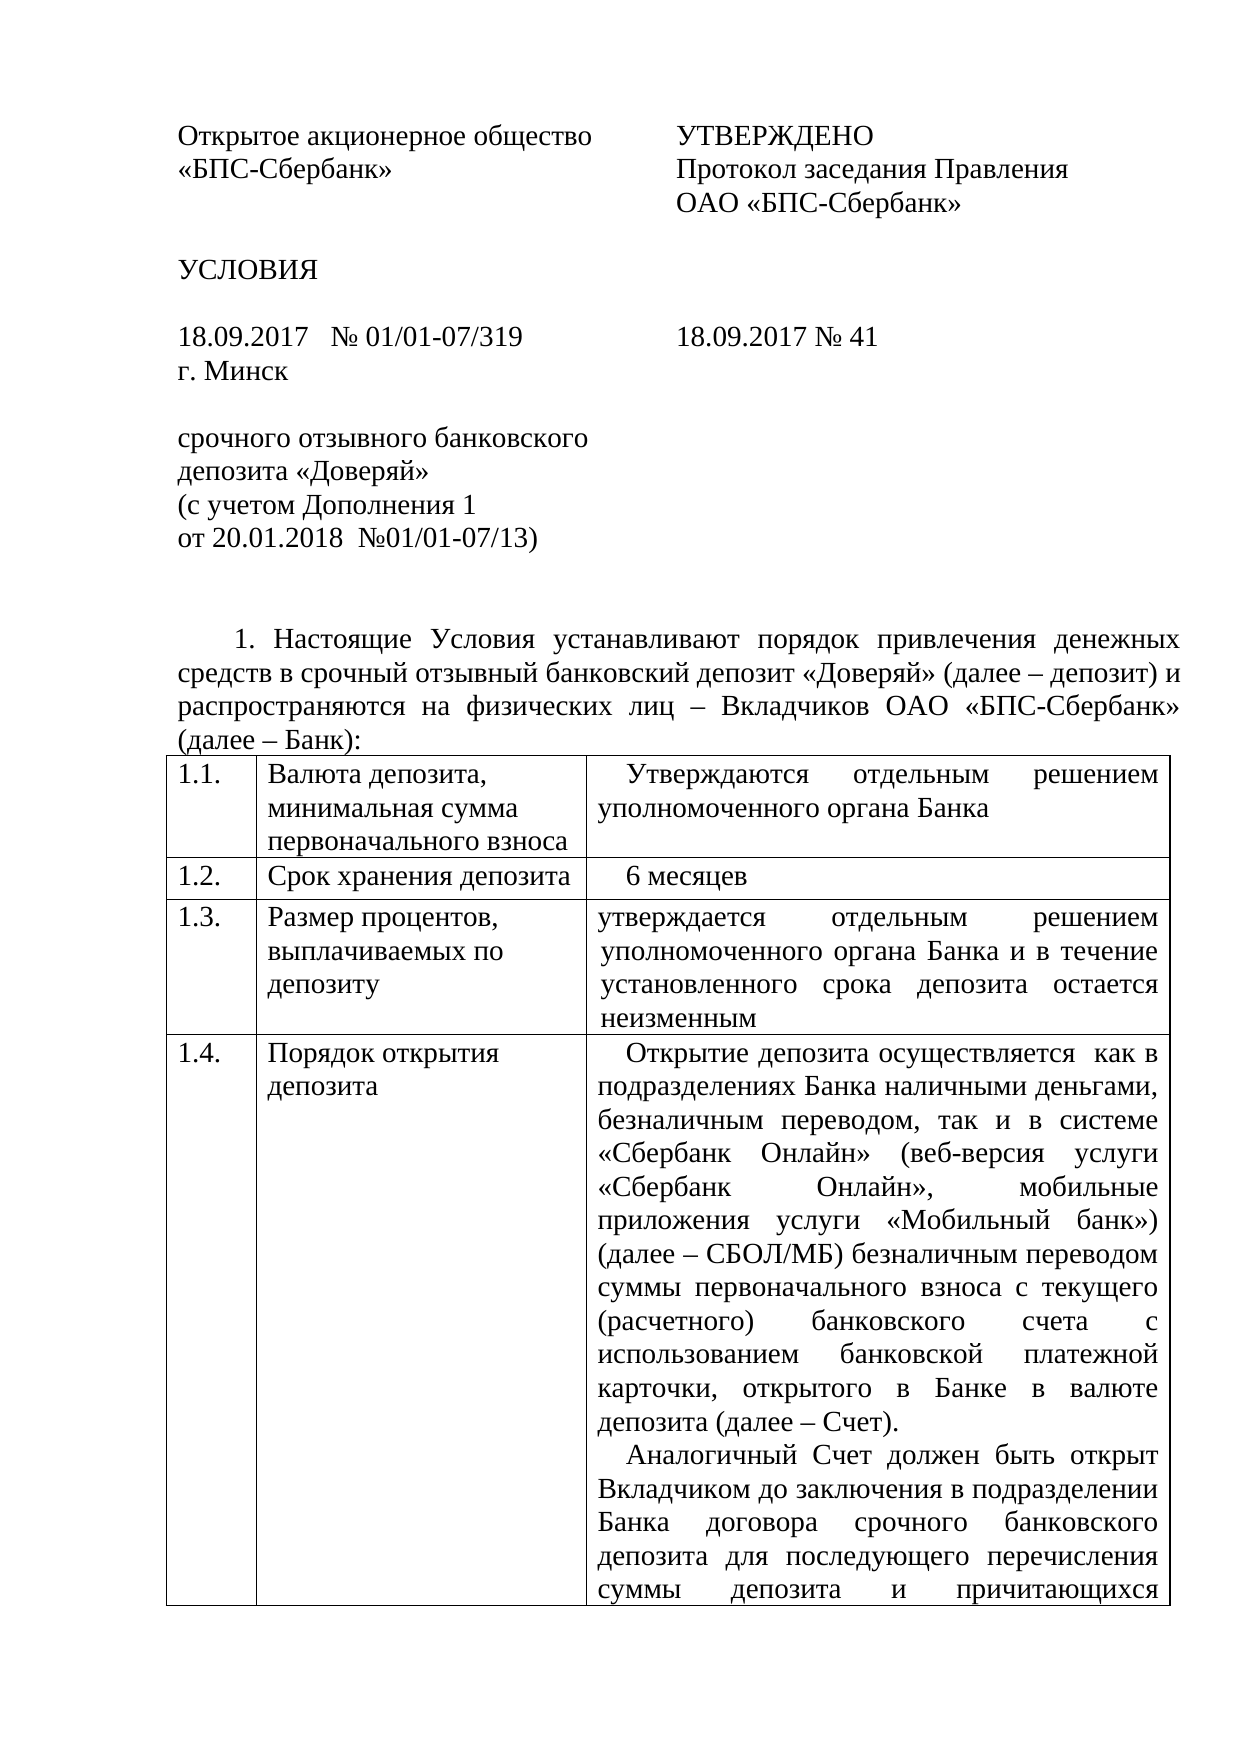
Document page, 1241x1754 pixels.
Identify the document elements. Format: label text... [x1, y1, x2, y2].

table_cell 1.3. [167, 900, 256, 1034]
text г. Минск [177, 353, 1181, 386]
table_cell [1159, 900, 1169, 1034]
table_header 1.1. [167, 756, 256, 857]
table_header срочного отзывного банковского депозита «Доверяй» (c учетом Дополнения 1 от 20.01.2018 №01/01-07/13) [166, 420, 694, 554]
table_cell Размер процентов, выплачиваемых по депозиту [257, 900, 586, 1034]
table_header Утверждаются отдельным решением уполномоченного органа Банка [587, 756, 1169, 857]
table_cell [257, 1035, 586, 1605]
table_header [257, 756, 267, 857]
text 1. Настоящие Условия устанавливают порядок привлечения денежных средств в срочный отзывный банковский депозит «Доверяй» (далее – депозит) и распространяются на физических лиц – Вкладчиков ОАО «БПС-Сбербанк» (далее – Банк): [177, 621, 1181, 755]
table_header Открытое акционерное общество «БПС-Сбербанк» УСЛОВИЯ 18.09.2017 № 01/01-07/319 [166, 118, 664, 353]
table_cell 1.4. [167, 1035, 256, 1605]
table_header УТВЕРЖДЕНО Протокол заседания Правления ОАО «БПС-Сбербанк» 18.09.2017 № 41 [665, 118, 1163, 353]
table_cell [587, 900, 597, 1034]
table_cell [587, 1035, 1169, 1605]
table_cell 1.2. [167, 858, 256, 898]
table_cell Срок хранения депозита [257, 858, 586, 898]
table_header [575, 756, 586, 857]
table_cell 6 месяцев [587, 858, 1169, 898]
